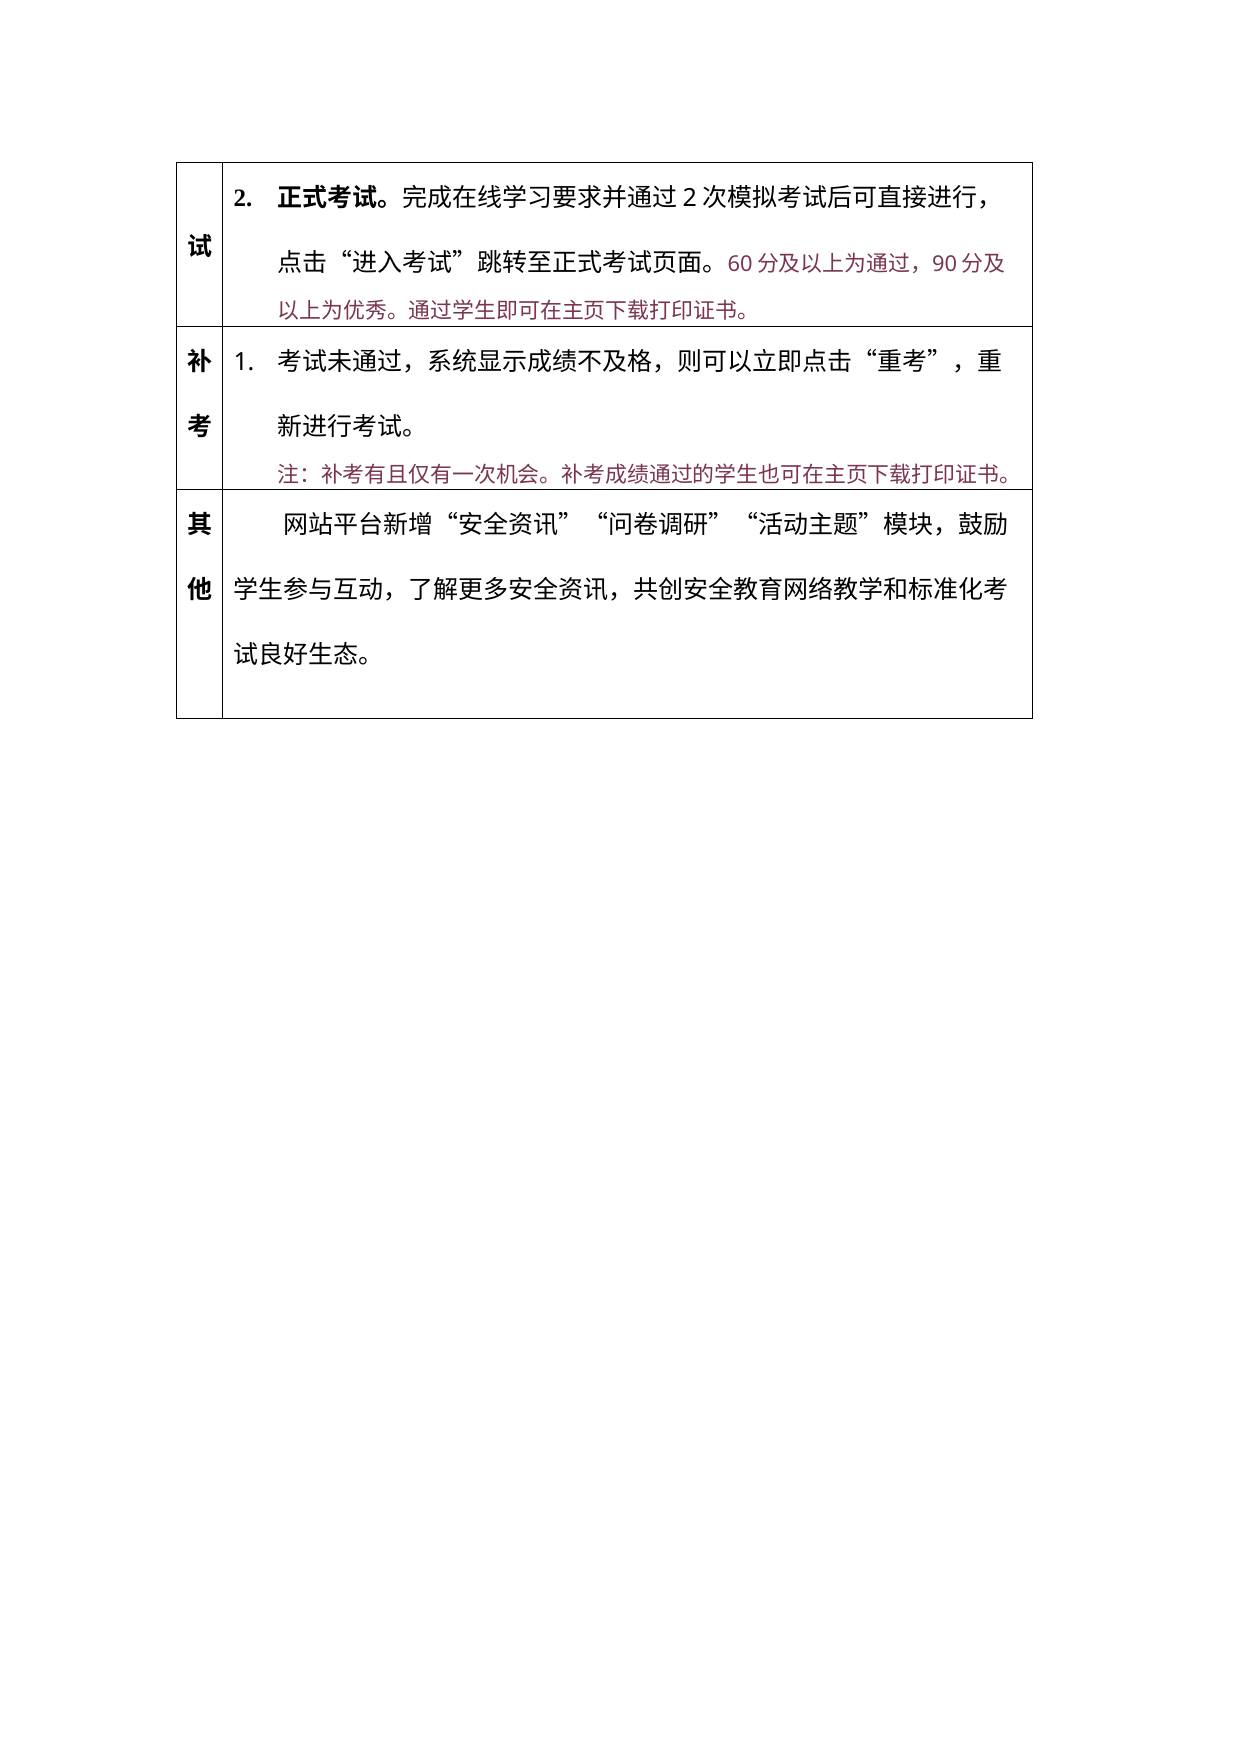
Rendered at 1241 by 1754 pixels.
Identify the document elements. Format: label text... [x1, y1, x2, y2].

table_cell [223, 163, 1032, 326]
table_cell 其他 [177, 490, 222, 718]
table_cell 考 试 [177, 163, 222, 326]
table_cell 补 考 [177, 327, 222, 489]
table_cell 考试未通过，系统显示成绩不及格，则可以立即点击“重考”，重新进行考试。 注：补考有且仅有一次机会。补考成绩通过的学生也可在主页下载打印证书。 [223, 327, 1032, 489]
table_cell 网站平台新增“安全资讯”“问卷调研”“活动主题”模块，鼓励学生参与互动，了解更多安全资讯，共创安全教育网络教学和标准化考试良好生态。 [223, 490, 1032, 718]
